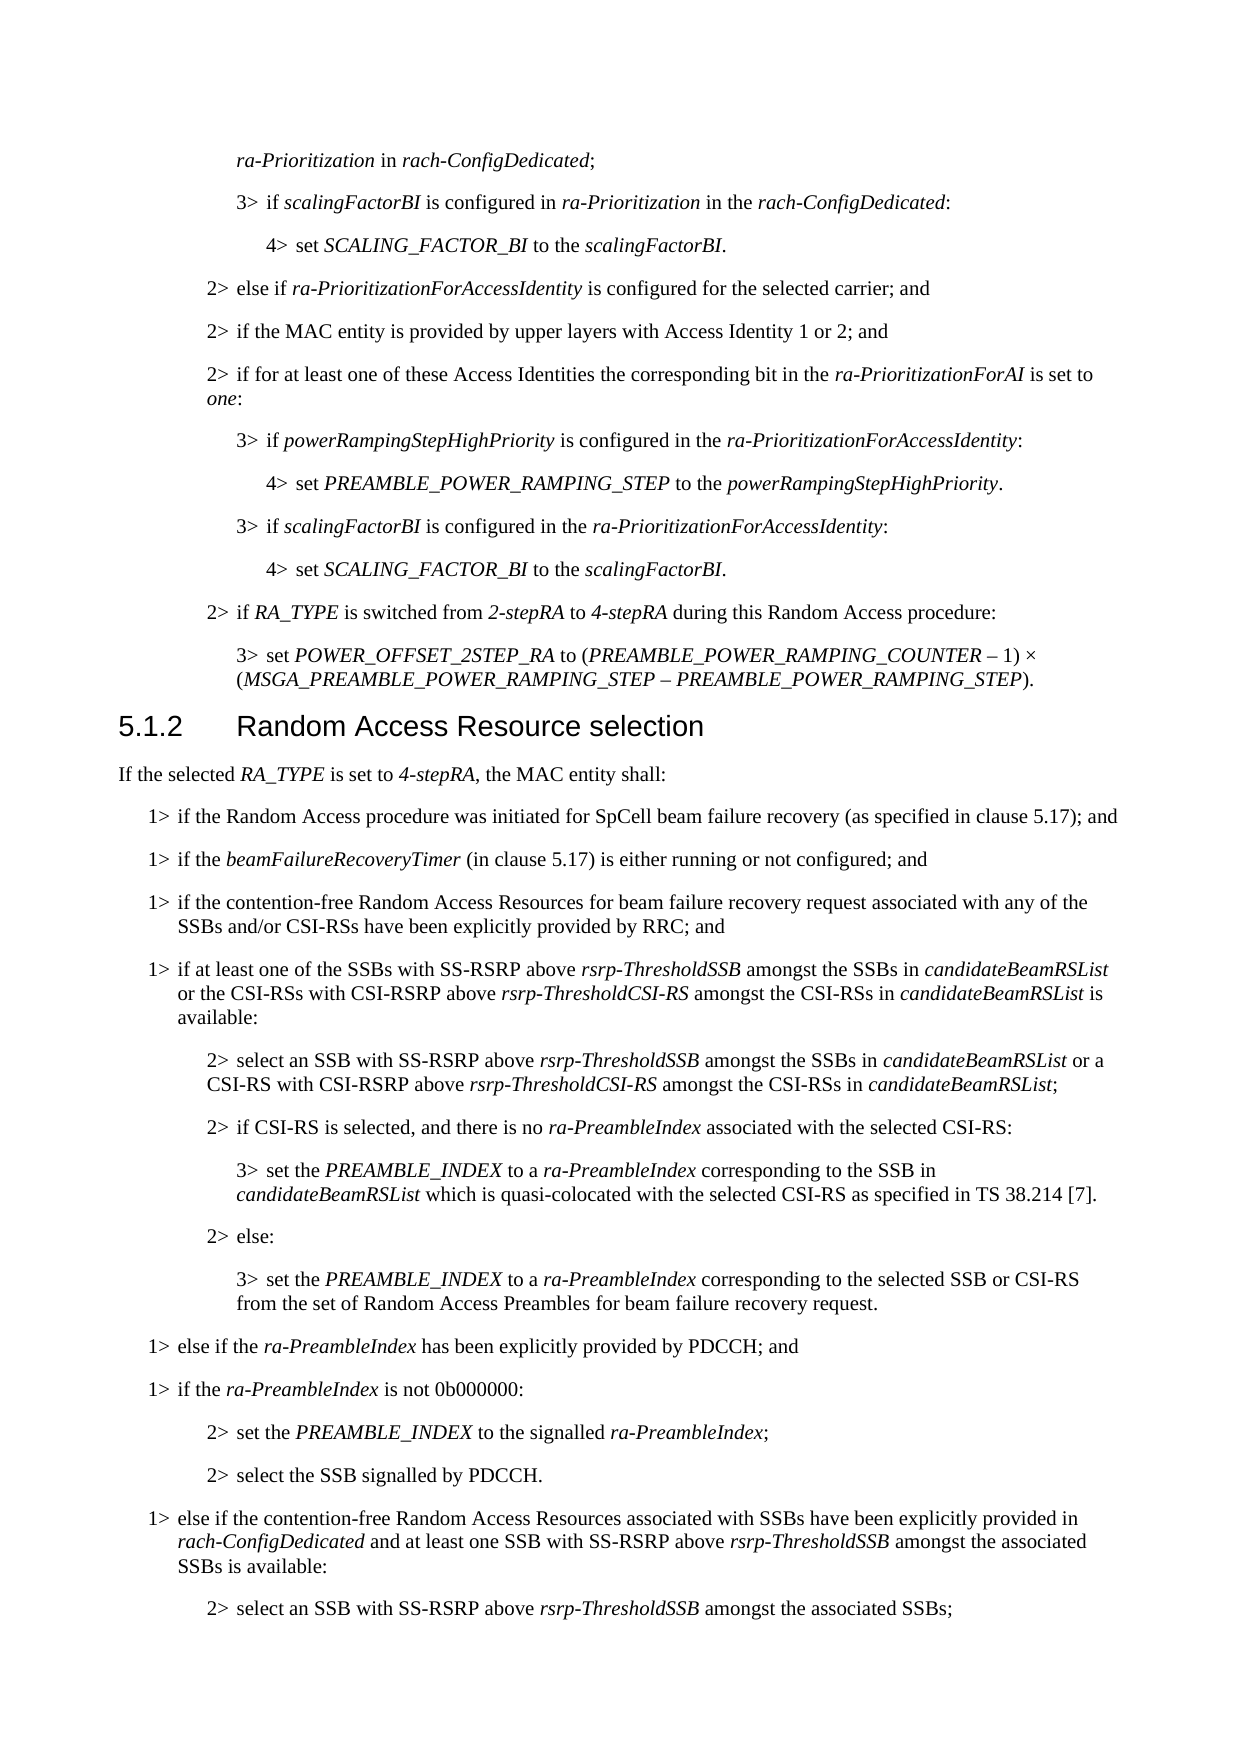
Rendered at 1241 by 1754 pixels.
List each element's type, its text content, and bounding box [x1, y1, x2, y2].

text 2> select an SSB with SS-RSRP above rsrp-ThresholdSSB amongst the associated SSBs; [207, 1596, 1122, 1620]
text 4> set SCALING_FACTOR_BI to the scalingFactorBI. [266, 233, 1122, 257]
text 3> if powerRampingStepHighPriority is configured in the ra-PrioritizationForAccessIdentity: [236, 428, 1122, 452]
subtitle 5.1.2 Random Access Resource selection [118, 709, 1122, 743]
text 2> if the MAC entity is provided by upper layers with Access Identity 1 or 2; and [207, 319, 1122, 343]
text 4> set SCALING_FACTOR_BI to the scalingFactorBI. [266, 557, 1122, 581]
text 1> if the ra-PreambleIndex is not 0b000000: [148, 1377, 1122, 1401]
text 3> if scalingFactorBI is configured in the ra-PrioritizationForAccessIdentity: [236, 514, 1122, 538]
text 2> set the PREAMBLE_INDEX to the signalled ra-PreambleIndex; [207, 1420, 1122, 1444]
text 4> set PREAMBLE_POWER_RAMPING_STEP to the powerRampingStepHighPriority. [266, 471, 1122, 495]
text 2> if for at least one of these Access Identities the corresponding bit in the ra-PrioritizationForAI is set to one: [207, 362, 1122, 410]
text 3> if scalingFactorBI is configured in ra-Prioritization in the rach-ConfigDedicated: [236, 190, 1122, 214]
text 2> else: [207, 1224, 1122, 1248]
text 2> if RA_TYPE is switched from 2-stepRA to 4-stepRA during this Random Access procedure: [207, 600, 1122, 624]
text 1> if the beamFailureRecoveryTimer (in clause 5.17) is either running or not configured; and [148, 847, 1122, 871]
text 3> set the PREAMBLE_INDEX to a ra-PreambleIndex corresponding to the selected SSB or CSI-RS from the set of Random Access Preambles for beam failure recovery request. [236, 1267, 1122, 1315]
text 3> set POWER_OFFSET_2STEP_RA to (PREAMBLE_POWER_RAMPING_COUNTER – 1) × (MSGA_PREAMBLE_POWER_RAMPING_STEP – PREAMBLE_POWER_RAMPING_STEP). [236, 642, 1122, 691]
text If the selected RA_TYPE is set to 4-stepRA, the MAC entity shall: [118, 762, 1122, 786]
text 3> set the PREAMBLE_INDEX to a ra-PreambleIndex corresponding to the SSB in candidateBeamRSList which is quasi-colocated with the selected CSI-RS as specified in TS 38.214 [7]. [236, 1158, 1122, 1206]
text 1> else if the contention-free Random Access Resources associated with SSBs have been explicitly provided in rach-ConfigDedicated and at least one SSB with SS-RSRP above rsrp-ThresholdSSB amongst the associated SSBs is available: [148, 1505, 1122, 1578]
text 2> if CSI-RS is selected, and there is no ra-PreambleIndex associated with the selected CSI-RS: [207, 1115, 1122, 1139]
text 2> select the SSB signalled by PDCCH. [207, 1463, 1122, 1487]
text 2> else if ra-PrioritizationForAccessIdentity is configured for the selected carrier; and [207, 276, 1122, 300]
text 1> else if the ra-PreambleIndex has been explicitly provided by PDCCH; and [148, 1334, 1122, 1358]
text 1> if at least one of the SSBs with SS-RSRP above rsrp-ThresholdSSB amongst the SSBs in candidateBeamRSList or the CSI-RSs with CSI-RSRP above rsrp-ThresholdCSI-RS amongst the CSI-RSs in candidateBeamRSList is available: [148, 957, 1122, 1029]
text 2> select an SSB with SS-RSRP above rsrp-ThresholdSSB amongst the SSBs in candidateBeamRSList or a CSI-RS with CSI-RSRP above rsrp-ThresholdCSI-RS amongst the CSI-RSs in candidateBeamRSList; [207, 1048, 1122, 1096]
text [236, 147, 1122, 172]
text 1> if the contention-free Random Access Resources for beam failure recovery request associated with any of the SSBs and/or CSI-RSs have been explicitly provided by RRC; and [148, 890, 1122, 938]
text 1> if the Random Access procedure was initiated for SpCell beam failure recovery (as specified in clause 5.17); and [148, 804, 1122, 828]
